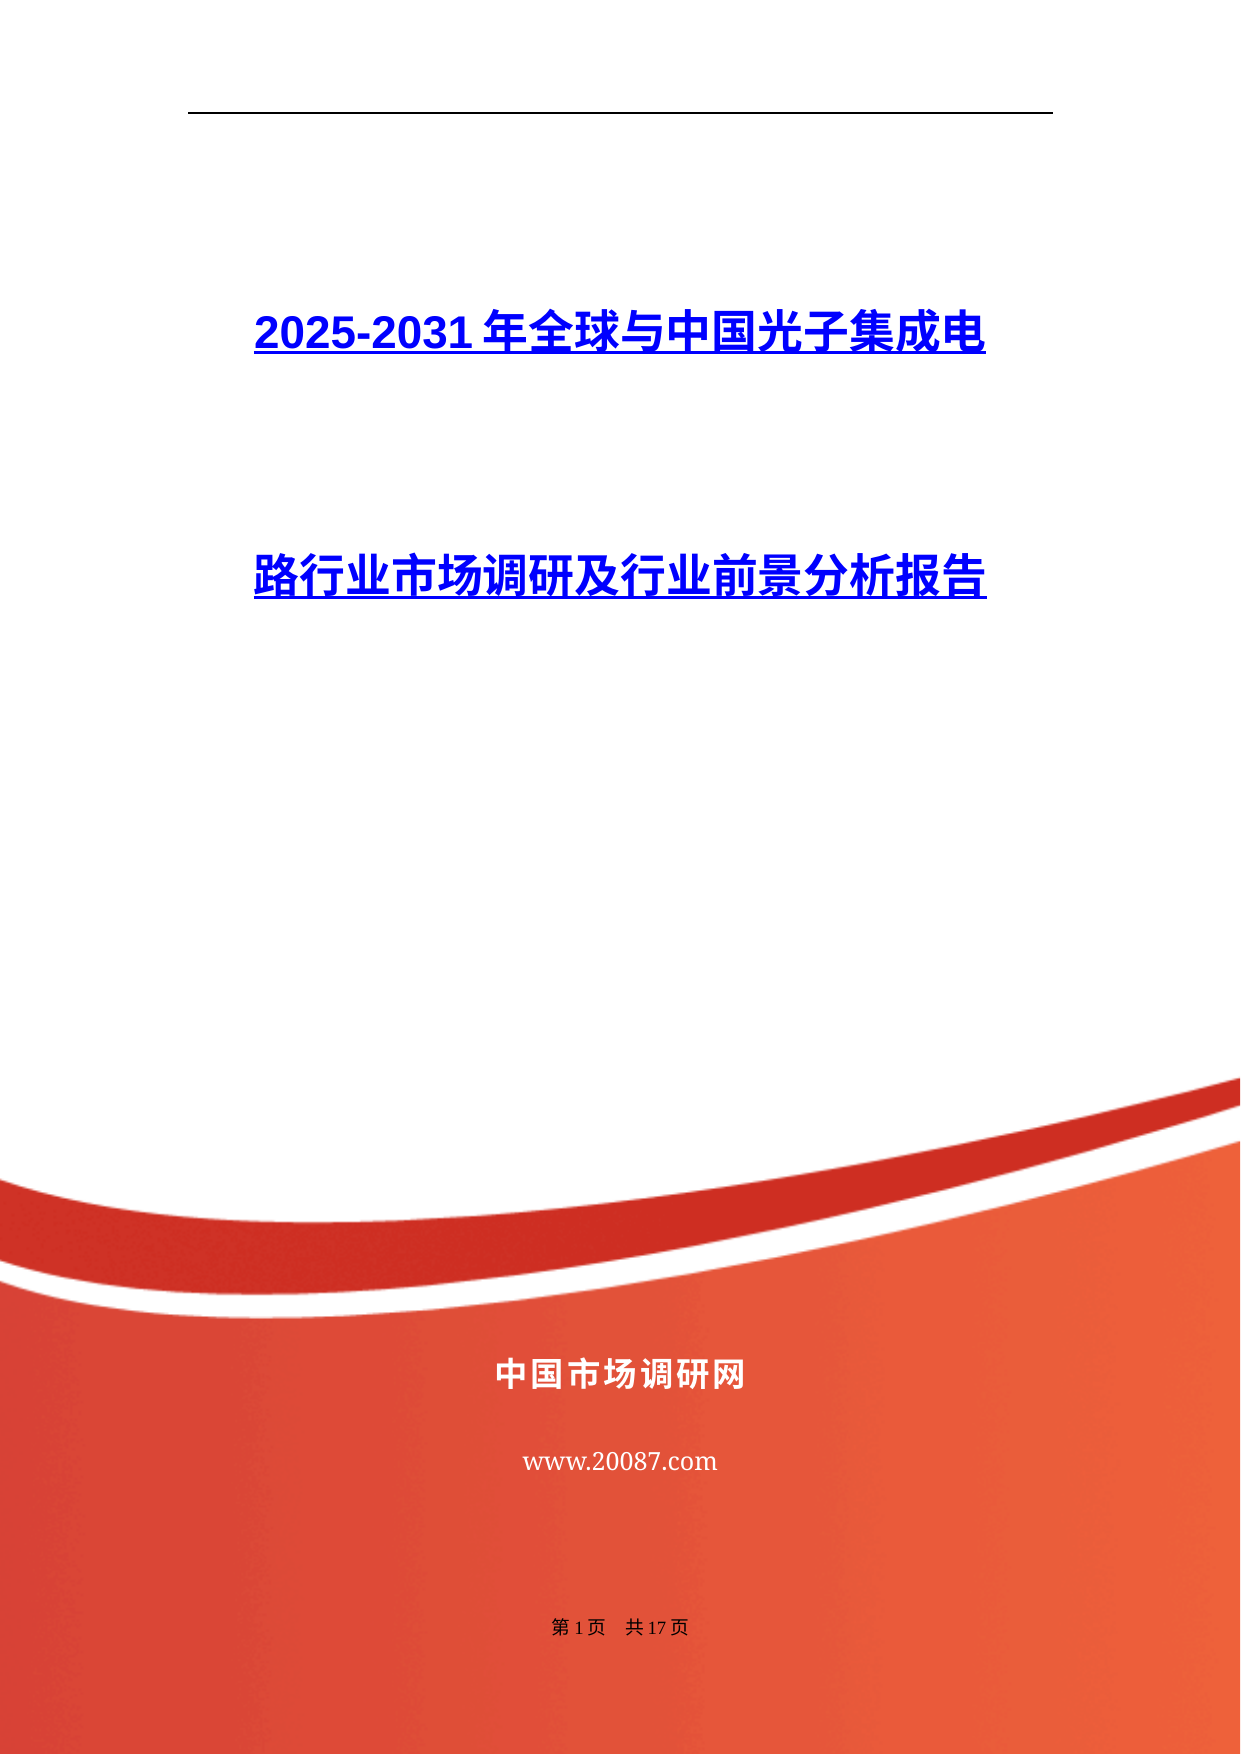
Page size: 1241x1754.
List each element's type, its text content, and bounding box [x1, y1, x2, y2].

picture [0, 1006, 1241, 1754]
table_header 2025-2031年全球与中国光子集成电路行业市场调研及行业前景分析报告 [188, 207, 1053, 773]
subtitle 中国市场调研网 [187, 1339, 1053, 1404]
text www.20087.com [187, 1428, 1053, 1493]
